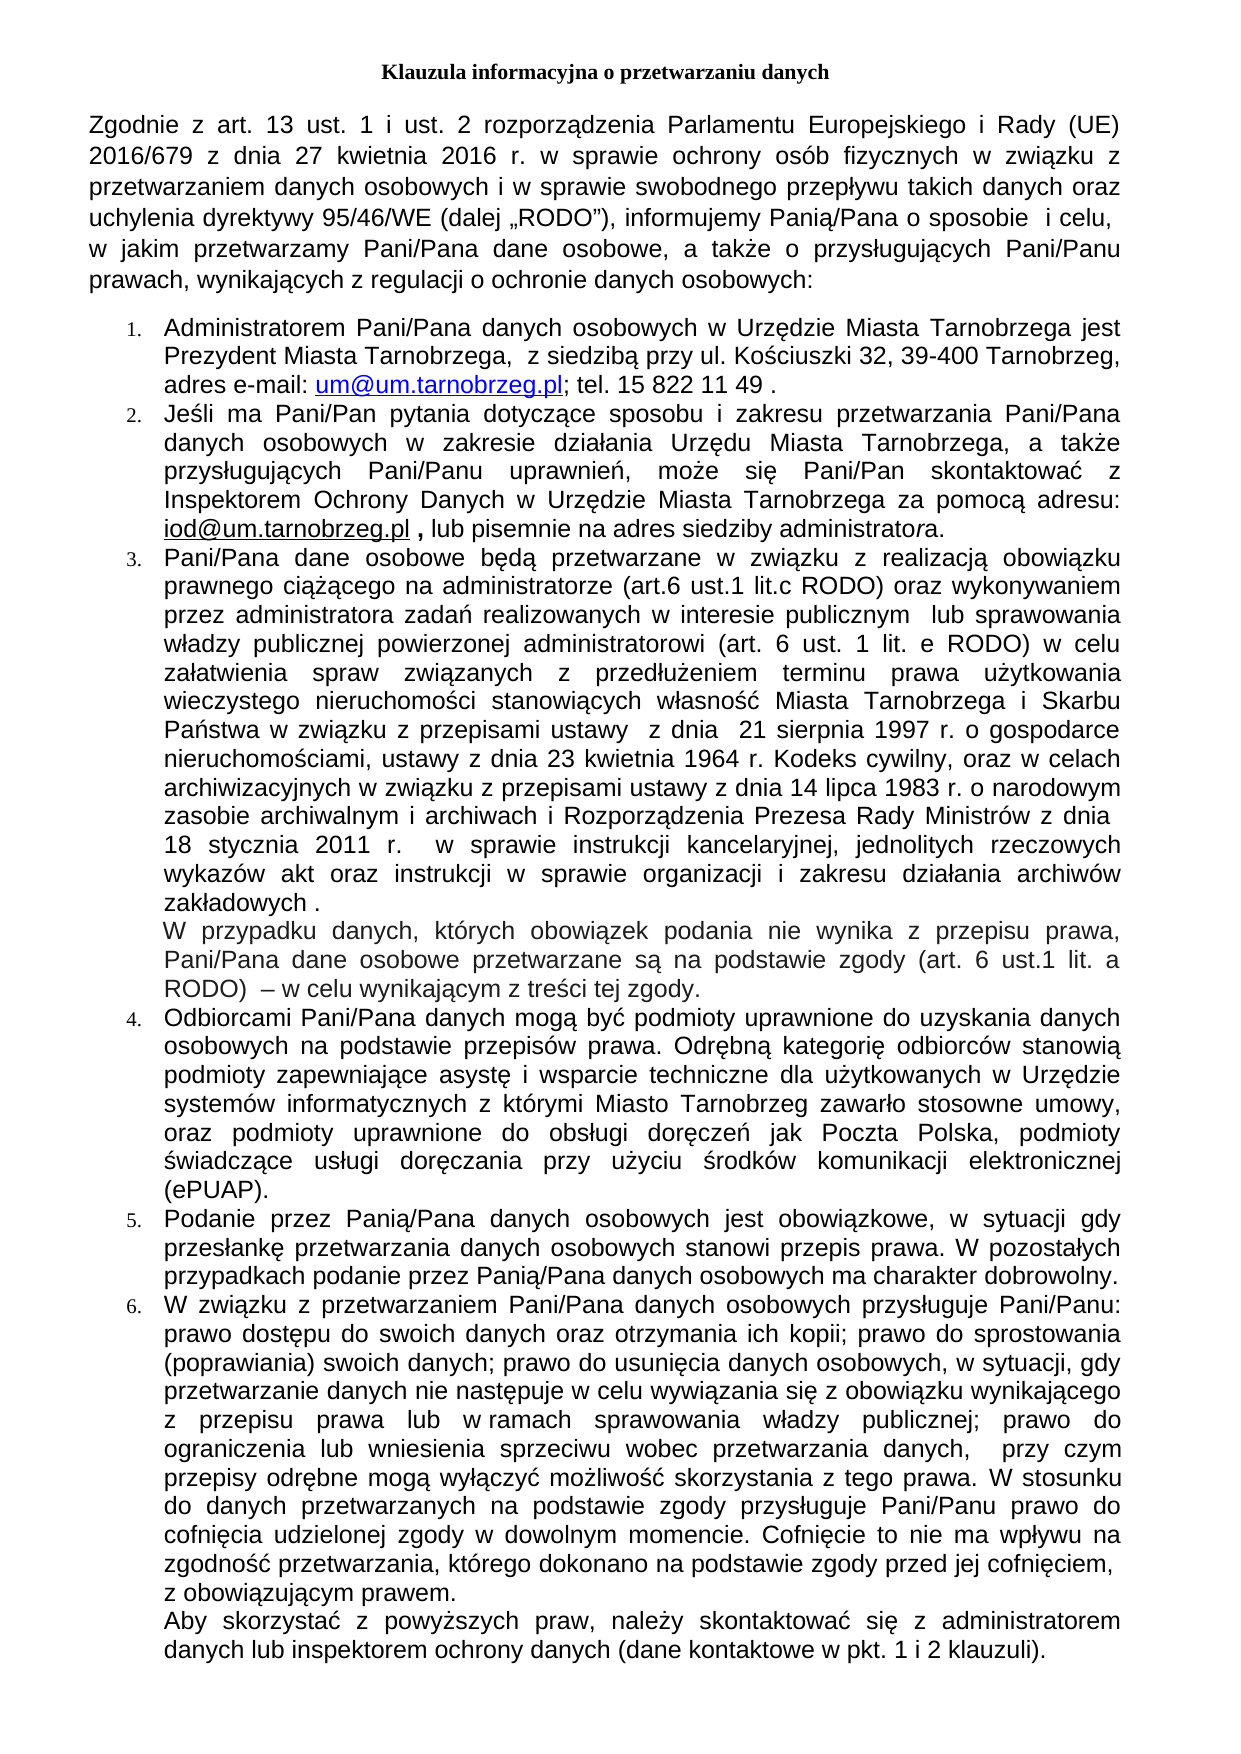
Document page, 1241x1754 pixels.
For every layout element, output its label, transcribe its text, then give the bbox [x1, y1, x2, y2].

text Aby skorzystać z powyższych praw, należy skontaktować się z administratorem danych lub inspektorem ochrony danych (dane kontaktowe w pkt. 1 i 2 klauzuli). [164, 1606, 1122, 1664]
list W przypadku danych, których obowiązek podania nie wynika z przepisu prawa, Pani/Pana dane osobowe przetwarzane są na podstawie zgody (art. 6 ust.1 lit. a RODO) – w celu wynikającym z treści tej zgody. [162, 916, 1121, 1002]
list Pani/Pana dane osobowe będą przetwarzane w związku z realizacją obowiązku prawnego ciążącego na administratorze (art.6 ust.1 lit.c RODO) oraz wykonywaniem przez administratora zadań realizowanych w interesie publicznym lub sprawowania władzy publicznej powierzonej administratorowi (art. 6 ust. 1 lit. e RODO) w celu załatwienia spraw związanych z przedłużeniem terminu prawa użytkowania wieczystego nieruchomości stanowiących własność Miasta Tarnobrzega i Skarbu Państwa w związku z przepisami ustawy z dnia 21 sierpnia 1997 r. o gospodarce nieruchomościami, ustawy z dnia 23 kwietnia 1964 r. Kodeks cywilny, oraz w celach archiwizacyjnych w związku z przepisami ustawy z dnia 14 lipca 1983 r. o narodowym zasobie archiwalnym i archiwach i Rozporządzenia Prezesa Rady Ministrów z dnia 18 stycznia 2011 r. w sprawie instrukcji kancelaryjnej, jednolitych rzeczowych wykazów akt oraz instrukcji w sprawie organizacji i zakresu działania archiwów zakładowych . [126, 542, 1122, 916]
list Administratorem Pani/Pana danych osobowych w Urzędzie Miasta Tarnobrzega jest Prezydent Miasta Tarnobrzega, z siedzibą przy ul. Kościuszki 32, 39-400 Tarnobrzeg, adres e-mail: um@um.tarnobrzeg.pl; tel. 15 822 11 49 . [126, 312, 1122, 399]
list Podanie przez Panią/Pana danych osobowych jest obowiązkowe, w sytuacji gdy przesłankę przetwarzania danych osobowych stanowi przepis prawa. W pozostałych przypadkach podanie przez Panią/Pana danych osobowych ma charakter dobrowolny. [126, 1204, 1122, 1290]
list Jeśli ma Pani/Pan pytania dotyczące sposobu i zakresu przetwarzania Pani/Pana danych osobowych w zakresie działania Urzędu Miasta Tarnobrzega, a także przysługujących Pani/Panu uprawnień, może się Pani/Pan skontaktować z Inspektorem Ochrony Danych w Urzędzie Miasta Tarnobrzega za pomocą adresu: iod@um.tarnobrzeg.pl , lub pisemnie na adres siedziby administratora. [126, 399, 1122, 542]
list Odbiorcami Pani/Pana danych mogą być podmioty uprawnione do uzyskania danych osobowych na podstawie przepisów prawa. Odrębną kategorię odbiorców stanowią podmioty zapewniające asystę i wsparcie techniczne dla użytkowanych w Urzędzie systemów informatycznych z którymi Miasto Tarnobrzeg zawarło stosowne umowy, oraz podmioty uprawnione do obsługi doręczeń jak Poczta Polska, podmioty świadczące usługi doręczania przy użyciu środków komunikacji elektronicznej (ePUAP). [126, 1002, 1122, 1204]
list W związku z przetwarzaniem Pani/Pana danych osobowych przysługuje Pani/Panu: prawo dostępu do swoich danych oraz otrzymania ich kopii; prawo do sprostowania (poprawiania) swoich danych; prawo do usunięcia danych osobowych, w sytuacji, gdy przetwarzanie danych nie następuje w celu wywiązania się z obowiązku wynikającego z przepisu prawa lub w ramach sprawowania władzy publicznej; prawo do ograniczenia lub wniesienia sprzeciwu wobec przetwarzania danych, przy czym przepisy odrębne mogą wyłączyć możliwość skorzystania z tego prawa. W stosunku do danych przetwarzanych na podstawie zgody przysługuje Pani/Panu prawo do cofnięcia udzielonej zgody w dowolnym momencie. Cofnięcie to nie ma wpływu na zgodność przetwarzania, którego dokonano na podstawie zgody przed jej cofnięciem, z obowiązującym prawem. [126, 1290, 1122, 1606]
text Klauzula informacyjna o przetwarzaniu danych [89, 59, 1122, 84]
text Zgodnie z art. 13 ust. 1 i ust. 2 rozporządzenia Parlamentu Europejskiego i Rady (UE) 2016/679 z dnia 27 kwietnia 2016 r. w sprawie ochrony osób fizycznych w związku z przetwarzaniem danych osobowych i w sprawie swobodnego przepływu takich danych oraz uchylenia dyrektywy 95/46/WE (dalej „RODO”), informujemy Panią/Pana o sposobie i celu, w jakim przetwarzamy Pani/Pana dane osobowe, a także o przysługujących Pani/Panu prawach, wynikających z regulacji o ochronie danych osobowych: [89, 109, 1122, 293]
